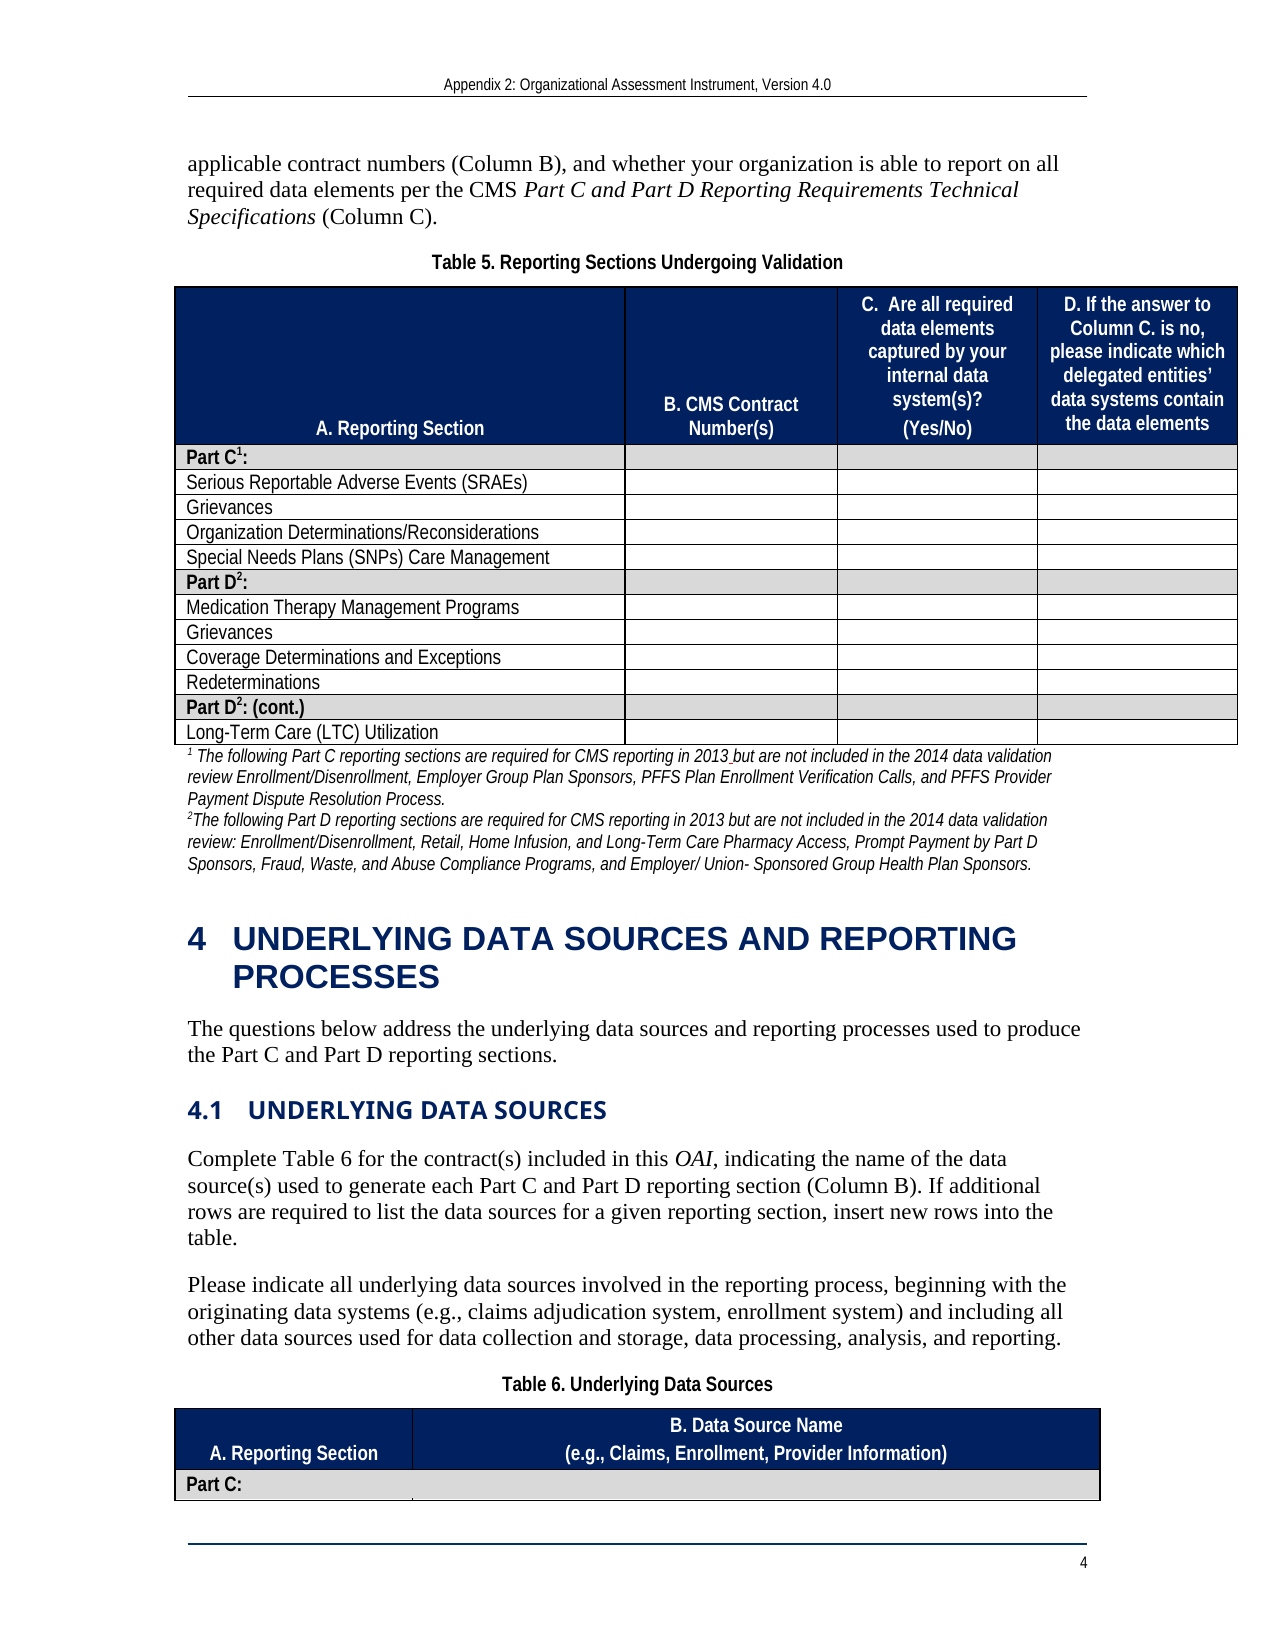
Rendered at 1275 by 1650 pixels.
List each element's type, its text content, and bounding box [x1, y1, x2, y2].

table_cell [626, 470, 837, 494]
text 2The following Part D reporting sections are required for CMS reporting in 2013 but are not included in the 2014 data validation review: Enrollment/Disenrollment, Retail, Home Infusion, and Long-Term Care Pharmacy Access, Prompt Payment by Part D Sponsors, Fraud, Waste, and Abuse Compliance Programs, and Employer/ Union- Sponsored Group Health Plan Sponsors. [187, 809, 1087, 874]
text Table 5. Reporting Sections Undergoing Validation [187, 250, 1087, 274]
table_cell [1038, 620, 1237, 644]
table_cell [838, 445, 1037, 469]
table_cell Part C: [176, 1470, 1099, 1499]
text Please indicate all underlying data sources involved in the reporting process, beginning with the originating data systems (e.g., claims adjudication system, enrollment system) and including all other data sources used for data collection and storage, data processing, analysis, and reporting. [187, 1272, 1087, 1351]
table_header C. Are all required data elements captured by your internal data system(s)? (Yes/No) [838, 288, 1037, 444]
table_cell [626, 445, 837, 469]
table_cell Grievances [176, 620, 624, 644]
table_cell Grievances [176, 495, 624, 519]
table_cell Medication Therapy Management Programs [176, 595, 624, 619]
table_cell Redeterminations [176, 670, 624, 694]
table_cell Part C1: [176, 445, 624, 469]
subtitle Underlying Data Sources and Reporting Processes [187, 919, 1087, 996]
table_header A. Reporting Section [176, 1409, 412, 1469]
table_cell [838, 670, 1037, 694]
table_cell Part D2: [176, 570, 624, 594]
table_cell [626, 595, 837, 619]
table_cell [838, 695, 1037, 719]
table_cell [1038, 470, 1237, 494]
text Complete Table 6 for the contract(s) included in this OAI, indicating the name of the data source(s) used to generate each Part C and Part D reporting section (Column B). If additional rows are required to list the data sources for a given reporting section, insert new rows into the table. [187, 1145, 1087, 1251]
table_cell [838, 470, 1037, 494]
table_cell [626, 570, 837, 594]
subtitle Underlying Data Sources [187, 1092, 1087, 1127]
table_cell [1038, 495, 1237, 519]
table_cell Special Needs Plans (SNPs) Care Management [176, 545, 624, 569]
table_header D. If the answer to Column C. is no, please indicate which delegated entities’ data systems contain the data elements [1038, 288, 1237, 444]
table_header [413, 1409, 1099, 1469]
table_cell [626, 695, 837, 719]
table_cell [838, 720, 1037, 744]
table_cell [838, 545, 1037, 569]
table_cell [1038, 695, 1237, 719]
table_cell [838, 595, 1037, 619]
table_cell [838, 520, 1037, 544]
table_cell [626, 495, 837, 519]
table_cell [1038, 520, 1237, 544]
table_cell [1038, 595, 1237, 619]
table_header A. Reporting Section [176, 288, 624, 444]
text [187, 150, 1087, 229]
table_header B. CMS Contract Number(s) [626, 288, 837, 444]
table_cell [1038, 545, 1237, 569]
table_cell [626, 545, 837, 569]
table_cell Long-Term Care (LTC) Utilization [176, 720, 624, 744]
table_cell [626, 720, 837, 744]
table_cell [1038, 670, 1237, 694]
text The questions below address the underlying data sources and reporting processes used to produce the Part C and Part D reporting sections. [187, 1015, 1087, 1067]
table_cell [838, 645, 1037, 669]
table_cell [1038, 445, 1237, 469]
text Table 6. Underlying Data Sources [187, 1371, 1087, 1395]
table_cell [1038, 570, 1237, 594]
table_cell Serious Reportable Adverse Events (SRAEs) [176, 470, 624, 494]
table_cell [838, 570, 1037, 594]
table_cell [626, 520, 837, 544]
table_cell Part D2: (cont.) [176, 695, 624, 719]
table_cell [1038, 720, 1237, 744]
table_cell [838, 495, 1037, 519]
table_cell [626, 670, 837, 694]
text 1 The following Part C reporting sections are required for CMS reporting in 2013 but are not included in the 2014 data validation review Enrollment/Disenrollment, Employer Group Plan Sponsors, PFFS Plan Enrollment Verification Calls, and PFFS Provider Payment Dispute Resolution Process. [187, 745, 1087, 809]
table_cell Coverage Determinations and Exceptions [176, 645, 624, 669]
table_cell [626, 620, 837, 644]
table_cell Organization Determinations/Reconsiderations [176, 520, 624, 544]
table_cell [838, 620, 1037, 644]
table_cell [626, 645, 837, 669]
table_cell [1038, 645, 1237, 669]
